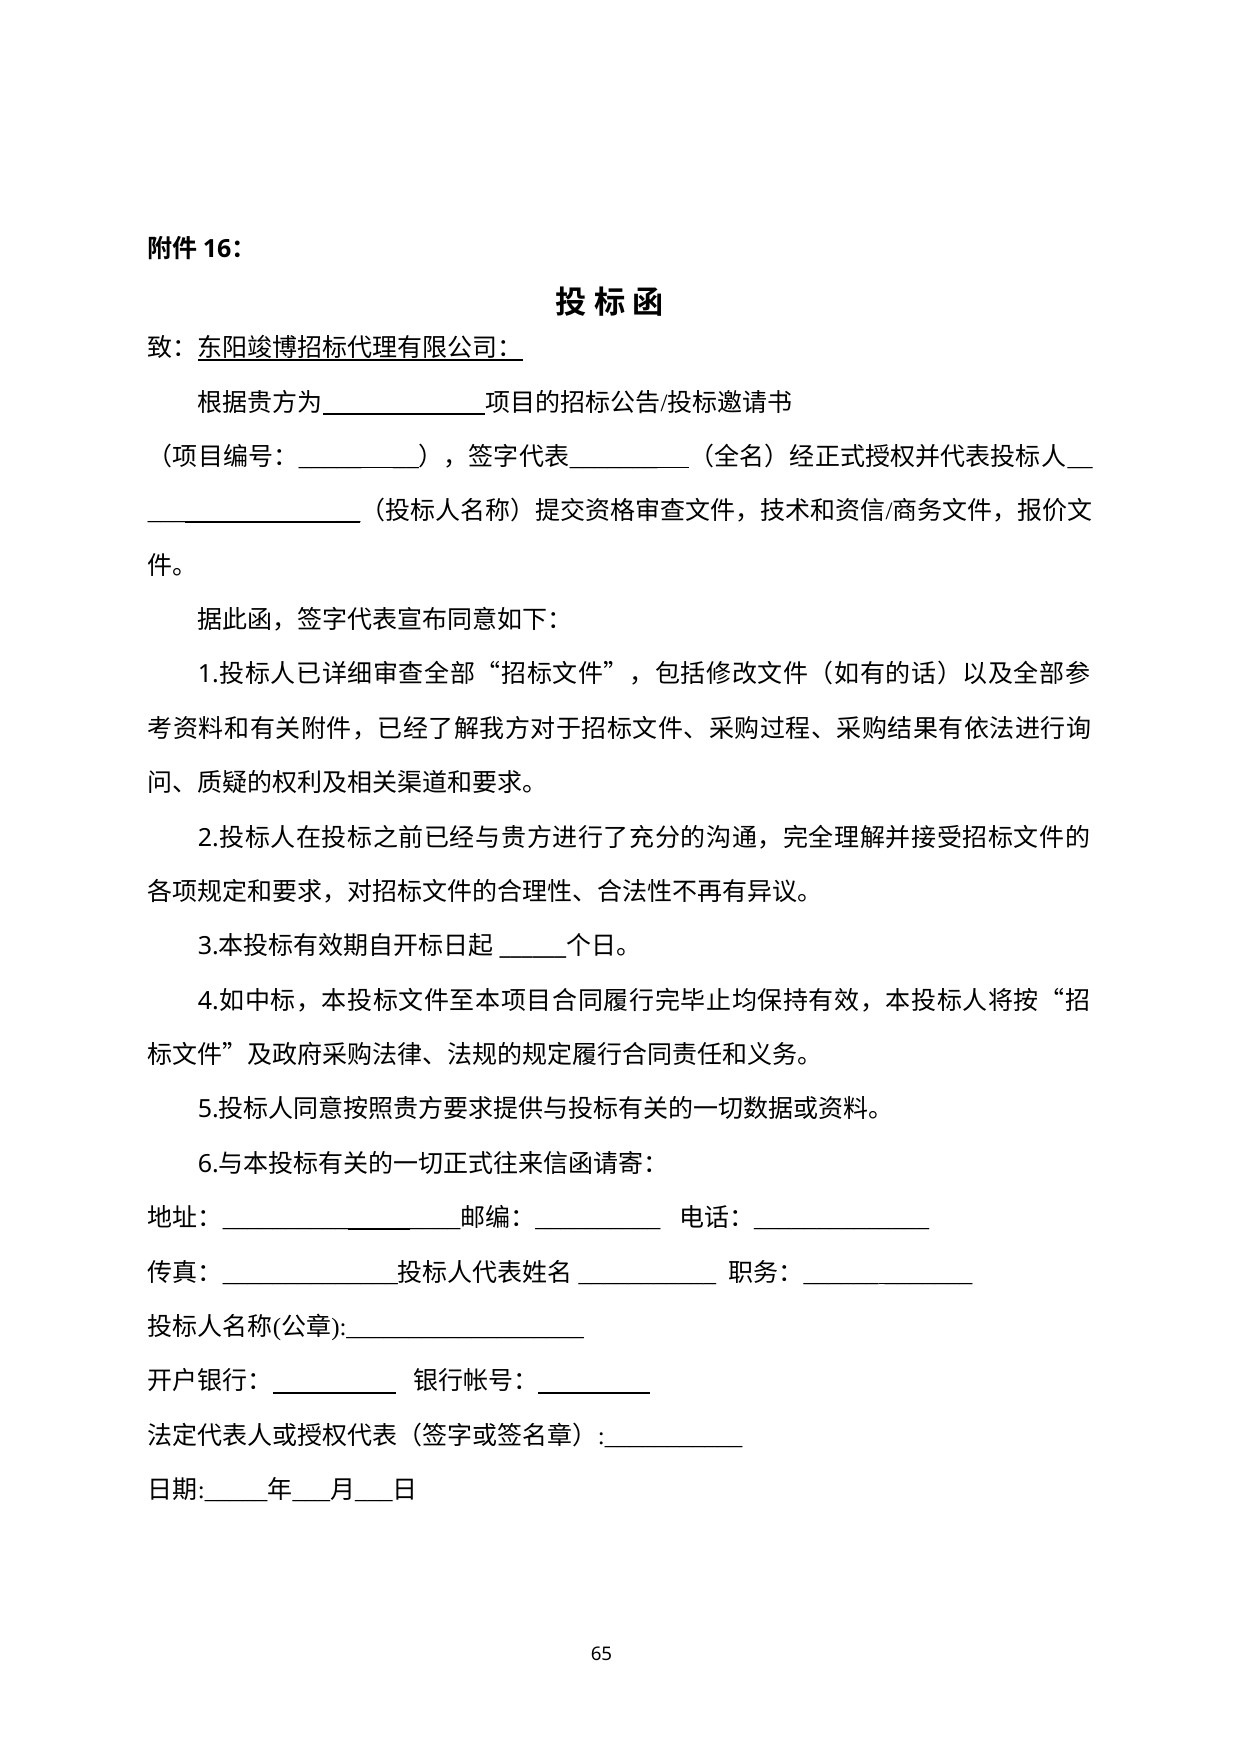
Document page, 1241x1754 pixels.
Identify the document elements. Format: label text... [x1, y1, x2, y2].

text 投 标 函 [148, 277, 1092, 322]
text 开户银行： 银行帐号： [148, 1361, 1092, 1397]
text 4.如中标，本投标文件至本项目合同履行完毕止均保持有效，本投标人将按“招标文件”及政府采购法律、法规的规定履行合同责任和义务。 [148, 980, 1092, 1071]
text 日期:_____年___月___日 [148, 1469, 1092, 1506]
text 致：东阳竣博招标代理有限公司： [148, 328, 1092, 364]
text 6.与本投标有关的一切正式往来信函请寄： [148, 1143, 1092, 1179]
text 5.投标人同意按照贵方要求提供与投标有关的一切数据或资料。 [148, 1089, 1092, 1125]
text 根据贵方为 项目的招标公告/投标邀请书 [148, 382, 1092, 418]
text （项目编号：_____ __），签字代表_______ （全名）经正式授权并代表投标人_______ __（投标人名称）提交资格审查文件，技术和资信/商务文件，报价文件。 [148, 436, 1092, 581]
text 法定代表人或授权代表（签字或签名章）:___________ [148, 1415, 1092, 1451]
text 传真：______________投标人代表姓名 ___________ 职务：______ _______ [148, 1252, 1092, 1288]
text 投标人名称(公章):___________________ [148, 1306, 1092, 1343]
text 附件16： [148, 228, 1092, 265]
text 据此函，签字代表宣布同意如下： [148, 599, 1092, 636]
text 2.投标人在投标之前已经与贵方进行了充分的沟通，完全理解并接受招标文件的各项规定和要求，对招标文件的合理性、合法性不再有异议。 [148, 817, 1092, 908]
text 地址：__________ _____邮编：__________ 电话：______________ [148, 1198, 1092, 1234]
text 1.投标人已详细审查全部“招标文件”，包括修改文件（如有的话）以及全部参考资料和有关附件，已经了解我方对于招标文件、采购过程、采购结果有依法进行询问、质疑的权利及相关渠道和要求。 [148, 654, 1092, 799]
text 3.本投标有效期自开标日起 ______个日。 [148, 926, 1092, 962]
